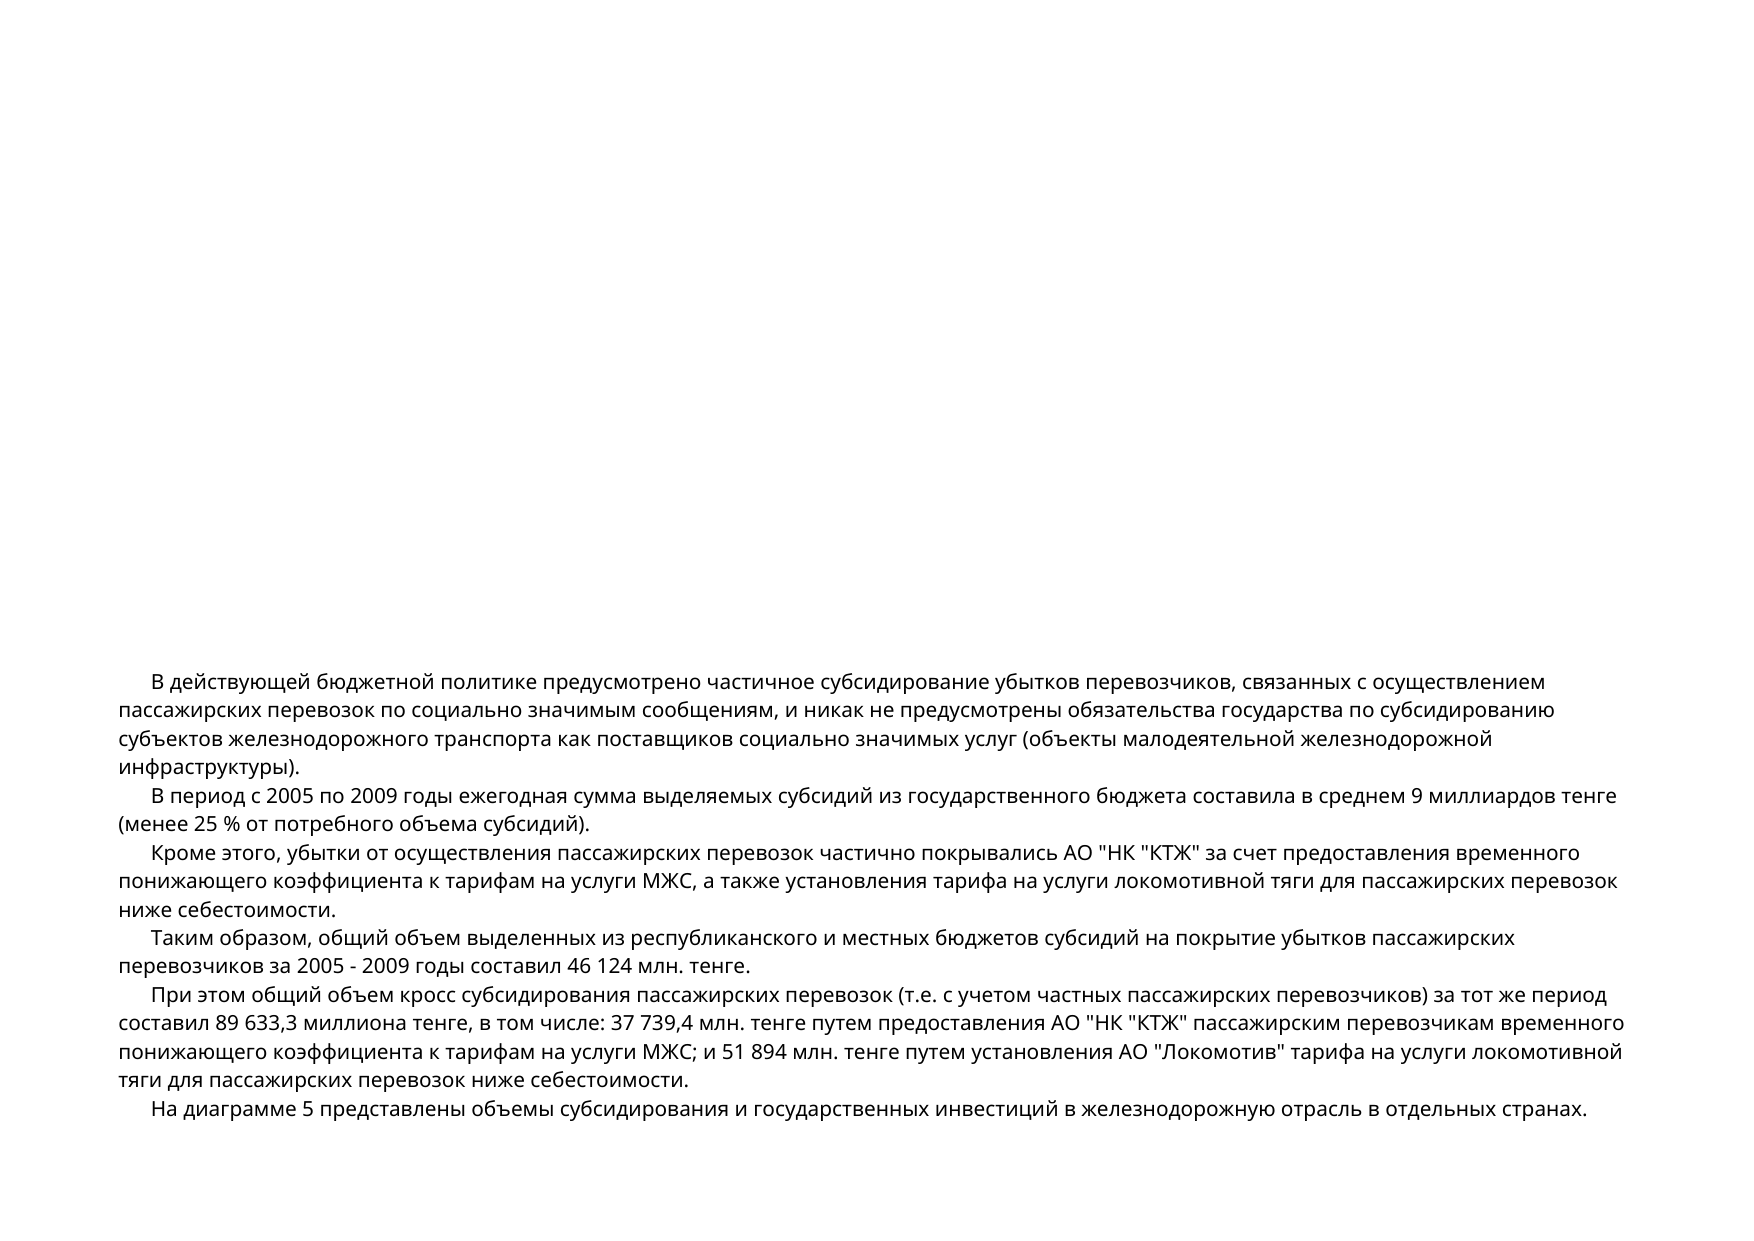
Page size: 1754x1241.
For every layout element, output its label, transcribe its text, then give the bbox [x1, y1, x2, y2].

text В действующей бюджетной политике предусмотрено частичное субсидирование убытков перевозчиков, связанных с осуществлением пассажирских перевозок по социально значимым сообщениям, и никак не предусмотрены обязательства государства по субсидированию субъектов железнодорожного транспорта как поставщиков социально значимых услуг (объекты малодеятельной железнодорожной инфраструктуры). В период с 2005 по 2009 годы ежегодная сумма выделяемых субсидий из государственного бюджета составила в среднем 9 миллиардов тенге (менее 25 % от потребного объема субсидий). Кроме этого, убытки от осуществления пассажирских перевозок частично покрывались АО "НК "КТЖ" за счет предоставления временного понижающего коэффициента к тарифам на услуги МЖС, а также установления тарифа на услуги локомотивной тяги для пассажирских перевозок ниже себестоимости. Таким образом, общий объем выделенных из республиканского и местных бюджетов субсидий на покрытие убытков пассажирских перевозчиков за 2005 - 2009 годы составил 46 124 млн. тенге. При этом общий объем кросс субсидирования пассажирских перевозок (т.е. с учетом частных пассажирских перевозчиков) за тот же период составил 89 633,3 миллиона тенге, в том числе: 37 739,4 млн. тенге путем предоставления АО "НК "КТЖ" пассажирским перевозчикам временного понижающего коэффициента к тарифам на услуги МЖС; и 51 894 млн. тенге путем установления АО "Локомотив" тарифа на услуги локомотивной тяги для пассажирских перевозок ниже себестоимости. На диаграмме 5 представлены объемы субсидирования и государственных инвестиций в железнодорожную отрасль в отдельных странах. [118, 667, 1636, 1122]
